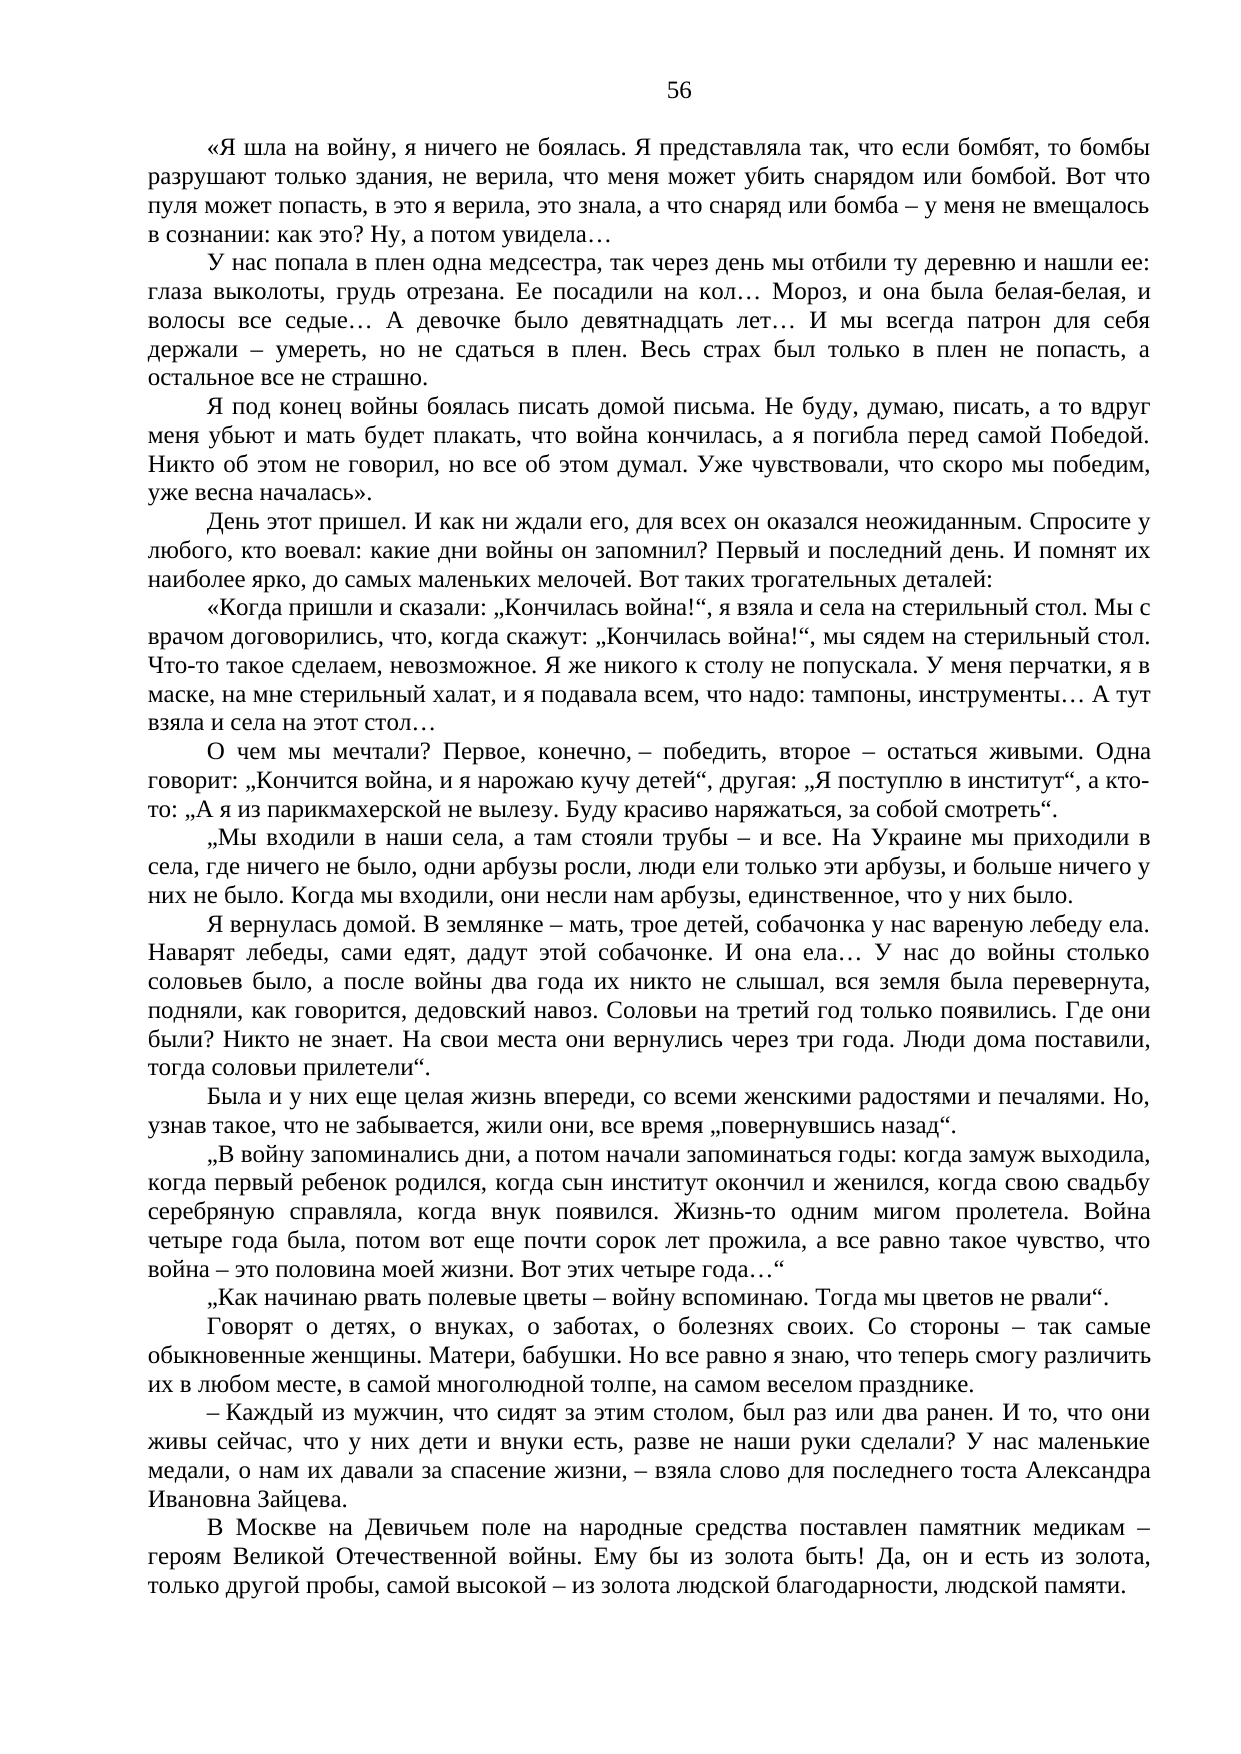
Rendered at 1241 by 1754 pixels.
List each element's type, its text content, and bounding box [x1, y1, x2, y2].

text «Когда пришли и сказали: „Кончилась война!“, я взяла и села на стерильный стол. Мы с врачом договорились, что, когда скажут: „Кончилась война!“, мы сядем на стерильный стол. Что-то такое сделаем, невозможное. Я же никого к столу не попускала. У меня перчатки, я в маске, на мне стерильный халат, и я подавала всем, что надо: тампоны, инструменты… А тут взяла и села на этот стол… [148, 592, 1152, 736]
text День этот пришел. И как ни ждали его, для всех он оказался неожиданным. Спросите у любого, кто воевал: какие дни войны он запомнил? Первый и последний день. И помнят их наиболее ярко, до самых маленьких мелочей. Вот таких трогательных деталей: [148, 506, 1152, 592]
text Была и у них еще целая жизнь впереди, со всеми женскими радостями и печалями. Но, узнав такое, что не забывается, жили они, все время „повернувшись назад“. [148, 1081, 1152, 1139]
text В Москве на Девичьем поле на народные средства поставлен памятник медикам – героям Великой Отечественной войны. Ему бы из золота быть! Да, он и есть из золота, только другой пробы, самой высокой – из золота людской благодарности, людской памяти. [148, 1512, 1152, 1599]
text „Как начинаю рвать полевые цветы – войну вспоминаю. Тогда мы цветов не рвали“. [148, 1282, 1152, 1311]
text Я под конец войны боялась писать домой письма. Не буду, думаю, писать, а то вдруг меня убьют и мать будет плакать, что война кончилась, а я погибла перед самой Победой. Никто об этом не говорил, но все об этом думал. Уже чувствовали, что скоро мы победим, уже весна началась». [148, 391, 1152, 506]
text „Мы входили в наши села, а там стояли трубы – и все. На Украине мы приходили в села, где ничего не было, одни арбузы росли, люди ели только эти арбузы, и больше ничего у них не было. Когда мы входили, они несли нам арбузы, единственное, что у них было. [148, 822, 1152, 909]
text У нас попала в плен одна медсестра, так через день мы отбили ту деревню и нашли ее: глаза выколоты, грудь отрезана. Ее посадили на кол… Мороз, и она была белая-белая, и волосы все седые… А девочке было девятнадцать лет… И мы всегда патрон для себя держали – умереть, но не сдаться в плен. Весь страх был только в плен не попасть, а остальное все не страшно. [148, 247, 1152, 391]
text – Каждый из мужчин, что сидят за этим столом, был раз или два ранен. И то, что они живы сейчас, что у них дети и внуки есть, разве не наши руки сделали? У нас маленькие медали, о нам их давали за спасение жизни, – взяла слово для последнего тоста Александра Ивановна Зайцева. [148, 1397, 1152, 1512]
text «Я шла на войну, я ничего не боялась. Я представляла так, что если бомбят, то бомбы разрушают только здания, не верила, что меня может убить снарядом или бомбой. Вот что пуля может попасть, в это я верила, это знала, а что снаряд или бомба – у меня не вмещалось в сознании: как это? Ну, а потом увидела… [148, 132, 1152, 247]
text Я вернулась домой. В землянке – мать, трое детей, собачонка у нас вареную лебеду ела. Наварят лебеды, сами едят, дадут этой собачонке. И она ела… У нас до войны столько соловьев было, а после войны два года их никто не слышал, вся земля была перевернута, подняли, как говорится, дедовский навоз. Соловьи на третий год только появились. Где они были? Никто не знает. На свои места они вернулись через три года. Люди дома поставили, тогда соловьи прилетели“. [148, 909, 1152, 1081]
text Говорят о детях, о внуках, о заботах, о болезнях своих. Со стороны – так самые обыкновенные женщины. Матери, бабушки. Но все равно я знаю, что теперь смогу различить их в любом месте, в самой многолюдной толпе, на самом веселом празднике. [148, 1311, 1152, 1397]
text О чем мы мечтали? Первое, конечно, – победить, второе – остаться живыми. Одна говорит: „Кончится война, и я нарожаю кучу детей“, другая: „Я поступлю в институт“, а кто-то: „А я из парикмахерской не вылезу. Буду красиво наряжаться, за собой смотреть“. [148, 736, 1152, 822]
text „В войну запоминались дни, а потом начали запоминаться годы: когда замуж выходила, когда первый ребенок родился, когда сын институт окончил и женился, когда свою свадьбу серебряную справляла, когда внук появился. Жизнь-то одним мигом пролетела. Война четыре года была, потом вот еще почти сорок лет прожила, а все равно такое чувство, что война – это половина моей жизни. Вот этих четыре года…“ [148, 1139, 1152, 1282]
